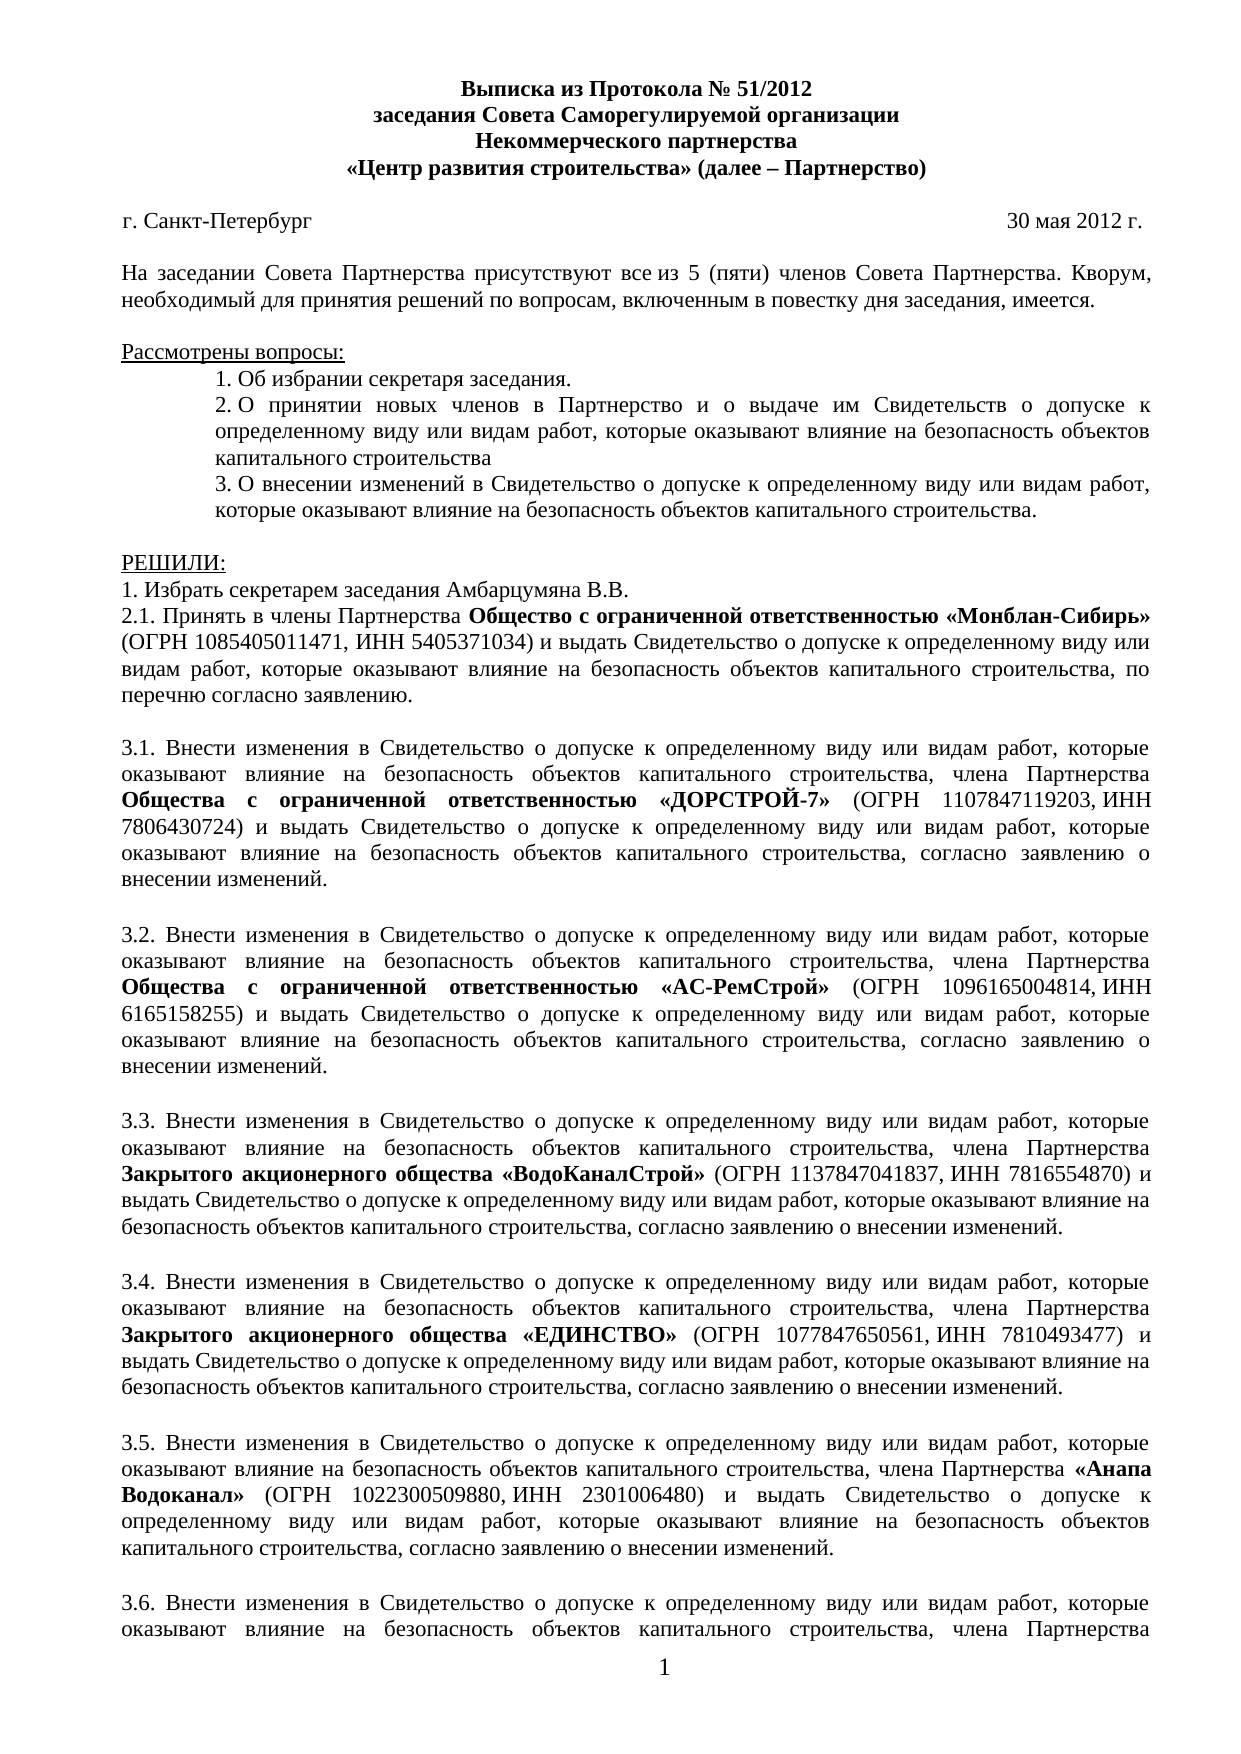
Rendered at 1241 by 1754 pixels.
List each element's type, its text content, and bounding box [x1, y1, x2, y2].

text Рассмотрены вопросы: [121, 338, 1152, 365]
text 3.3. Внести изменения в Свидетельство о допуске к определенному виду или видам работ, которые оказывают влияние на безопасность объектов капитального строительства, члена Партнерства Закрытого акционерного общества «ВодоКаналСтрой» (ОГРН 1137847041837, ИНН 7816554870) и выдать Свидетельство о допуске к определенному виду или видам работ, которые оказывают влияние на безопасность объектов капитального строительства, согласно заявлению о внесении изменений. [121, 1107, 1152, 1239]
text заседания Совета Саморегулируемой организации [121, 101, 1152, 128]
text Выписка из Протокола № 51/2012 [121, 75, 1152, 101]
text РЕШИЛИ: [121, 549, 1152, 576]
text 3. О внесении изменений в Свидетельство о допуске к определенному виду или видам работ, которые оказывают влияние на безопасность объектов капитального строительства. [215, 470, 1152, 523]
text 3.4. Внести изменения в Свидетельство о допуске к определенному виду или видам работ, которые оказывают влияние на безопасность объектов капитального строительства, члена Партнерства Закрытого акционерного общества «ЕДИНСТВО» (ОГРН 1077847650561, ИНН 7810493477) и выдать Свидетельство о допуске к определенному виду или видам работ, которые оказывают влияние на безопасность объектов капитального строительства, согласно заявлению о внесении изменений. [121, 1268, 1152, 1400]
text На заседании Совета Партнерства присутствуют все из 5 (пяти) членов Совета Партнерства. Кворум, необходимый для принятия решений по вопросам, включенным в повестку дня заседания, имеется. [121, 259, 1152, 312]
text Некоммерческого партнерства [121, 128, 1152, 154]
text 1. Избрать секретарем заседания Амбарцумяна В.В. [121, 576, 1152, 602]
text 1. Об избрании секретаря заседания. [215, 365, 1152, 391]
text 3.1. Внести изменения в Свидетельство о допуске к определенному виду или видам работ, которые оказывают влияние на безопасность объектов капитального строительства, члена Партнерства Общества с ограниченной ответственностью «ДОРСТРОЙ-7» (ОГРН 1107847119203, ИНН 7806430724) и выдать Свидетельство о допуске к определенному виду или видам работ, которые оказывают влияние на безопасность объектов капитального строительства, согласно заявлению о внесении изменений. [121, 734, 1152, 892]
text «Центр развития строительства» (далее – Партнерство) [121, 154, 1152, 180]
table_header г. Санкт-Петербург [111, 207, 632, 233]
text 3.2. Внести изменения в Свидетельство о допуске к определенному виду или видам работ, которые оказывают влияние на безопасность объектов капитального строительства, члена Партнерства Общества с ограниченной ответственностью «АС-РемСтрой» (ОГРН 1096165004814, ИНН 6165158255) и выдать Свидетельство о допуске к определенному виду или видам работ, которые оказывают влияние на безопасность объектов капитального строительства, согласно заявлению о внесении изменений. [121, 921, 1152, 1079]
text 2.1. Принять в члены Партнерства Общество с ограниченной ответственностью «Монблан-Сибирь» (ОГРН 1085405011471, ИНН 5405371034) и выдать Свидетельство о допуске к определенному виду или видам работ, которые оказывают влияние на безопасность объектов капитального строительства, по перечню согласно заявлению. [121, 602, 1152, 707]
table_header 30 мая 2012 г. [633, 207, 1154, 233]
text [121, 1589, 1152, 1642]
text 2. О принятии новых членов в Партнерство и о выдаче им Свидетельств о допуске к определенному виду или видам работ, которые оказывают влияние на безопасность объектов капитального строительства [215, 391, 1152, 470]
text 3.5. Внести изменения в Свидетельство о допуске к определенному виду или видам работ, которые оказывают влияние на безопасность объектов капитального строительства, члена Партнерства «Анапа Водоканал» (ОГРН 1022300509880, ИНН 2301006480) и выдать Свидетельство о допуске к определенному виду или видам работ, которые оказывают влияние на безопасность объектов капитального строительства, согласно заявлению о внесении изменений. [121, 1428, 1152, 1560]
